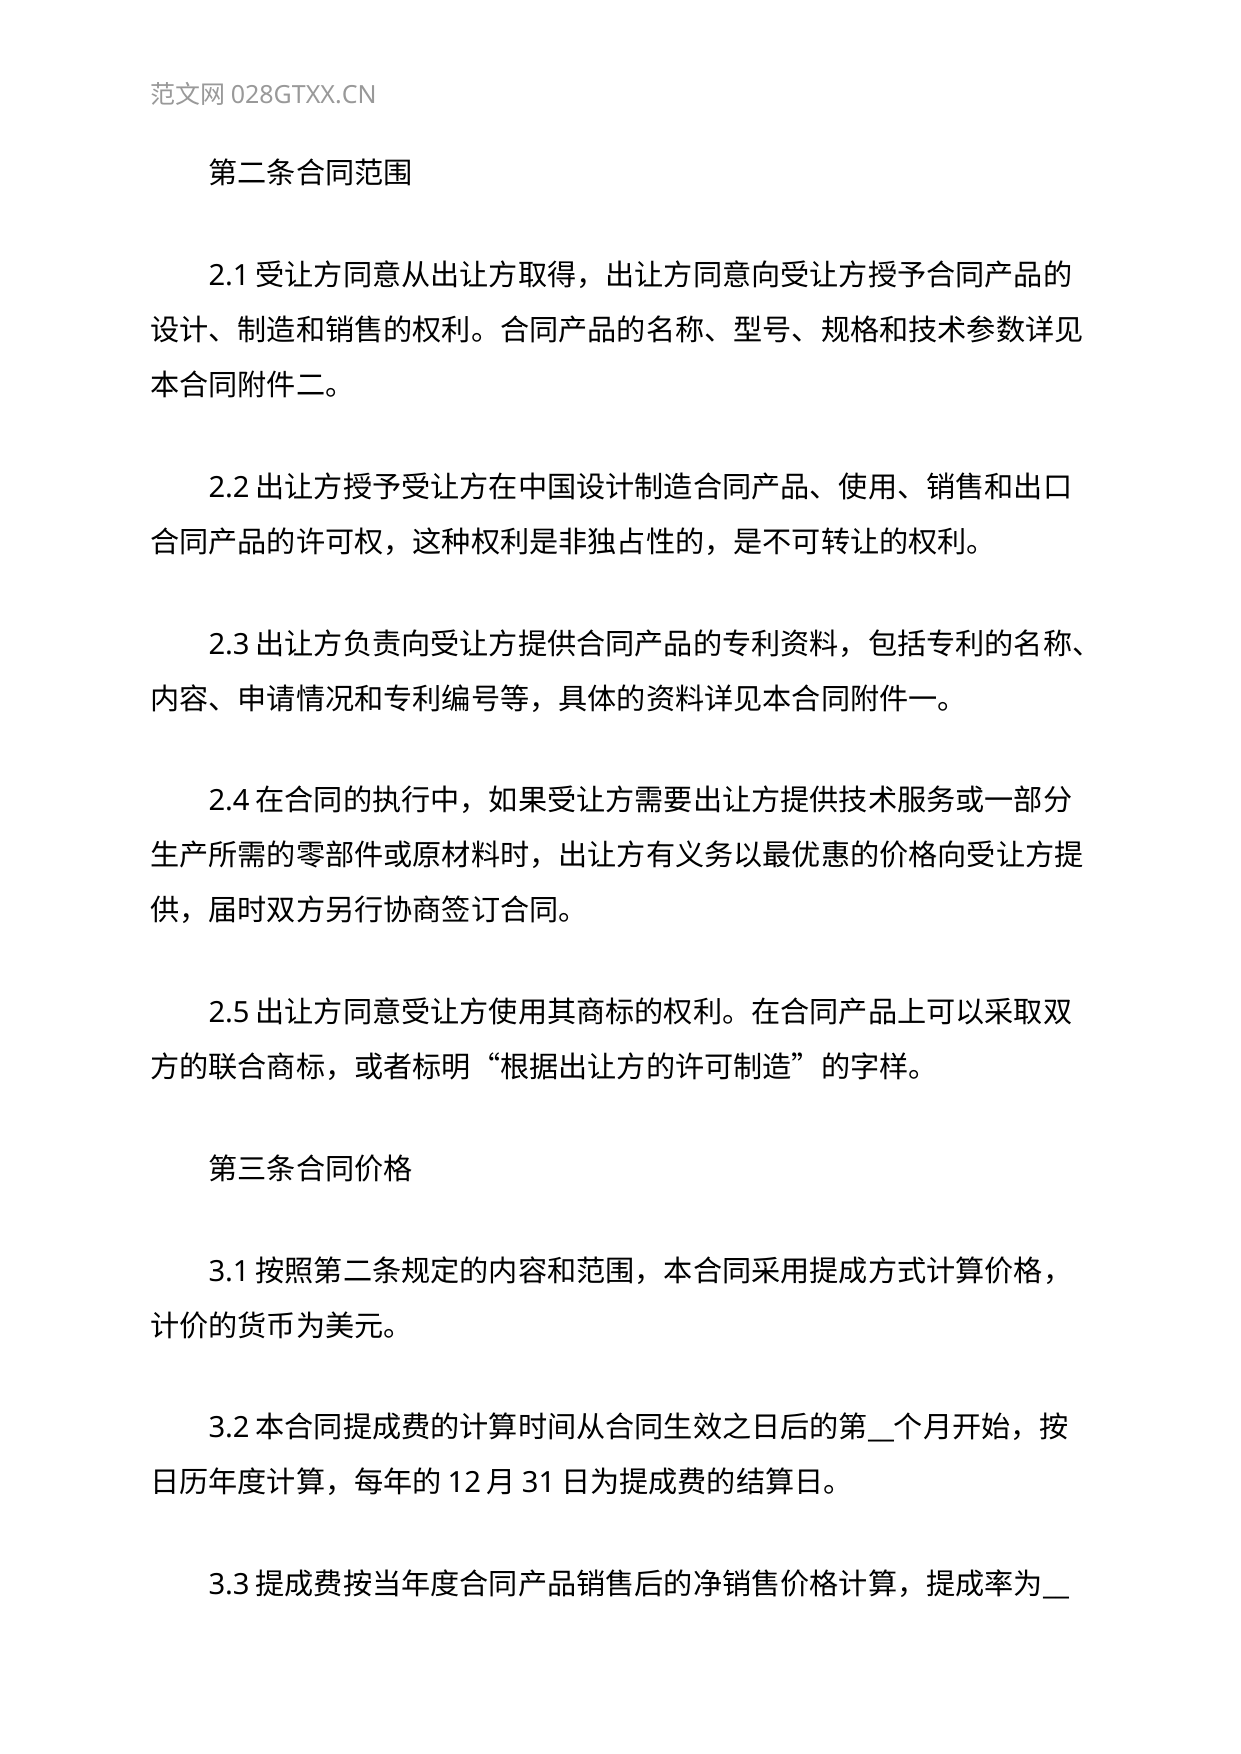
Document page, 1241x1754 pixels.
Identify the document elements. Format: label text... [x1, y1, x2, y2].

text 3.1按照第二条规定的内容和范围，本合同采用提成方式计算价格，计价的货币为美元。 [150, 1247, 1090, 1344]
text 3.2本合同提成费的计算时间从合同生效之日后的第__个月开始，按日历年度计算，每年的12月31日为提成费的结算日。 [150, 1404, 1090, 1501]
text 2.4在合同的执行中，如果受让方需要出让方提供技术服务或一部分生产所需的零部件或原材料时，出让方有义务以最优惠的价格向受让方提供，届时双方另行协商签订合同。 [150, 777, 1090, 929]
text 2.1受让方同意从出让方取得，出让方同意向受让方授予合同产品的设计、制造和销售的权利。合同产品的名称、型号、规格和技术参数详见本合同附件二。 [150, 252, 1090, 404]
text 2.2出让方授予受让方在中国设计制造合同产品、使用、销售和出口合同产品的许可权，这种权利是非独占性的，是不可转让的权利。 [150, 463, 1090, 561]
text 第二条合同范围 [150, 150, 1090, 192]
text 2.3出让方负责向受让方提供合同产品的专利资料，包括专利的名称、内容、申请情况和专利编号等，具体的资料详见本合同附件一。 [150, 620, 1090, 717]
text 第三条合同价格 [150, 1145, 1090, 1188]
text 2.5出让方同意受让方使用其商标的权利。在合同产品上可以采取双方的联合商标，或者标明“根据出让方的许可制造”的字样。 [150, 989, 1090, 1086]
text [150, 1561, 1090, 1603]
